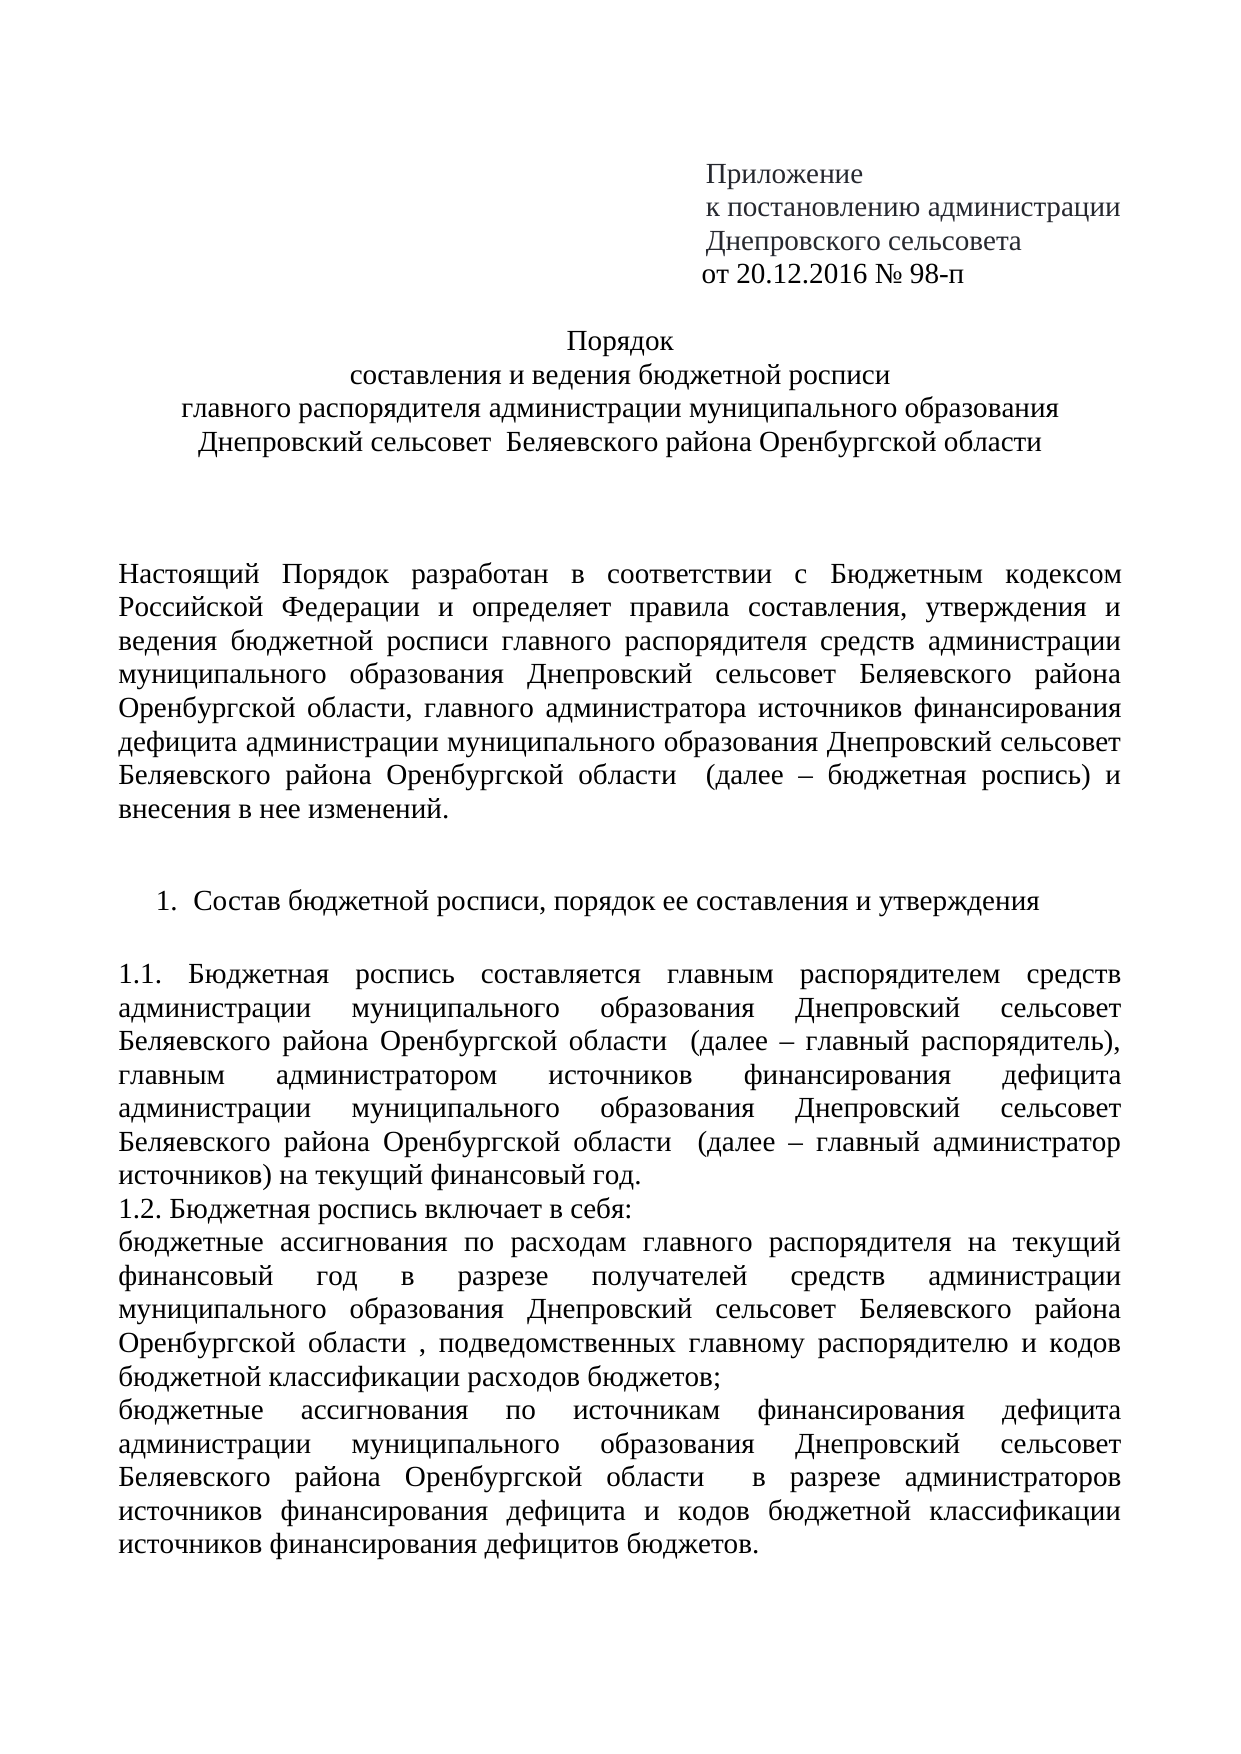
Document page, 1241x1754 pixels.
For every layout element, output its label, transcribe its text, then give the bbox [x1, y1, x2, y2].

text Приложение [706, 156, 1122, 189]
text от 20.12.2016 № 98-п [118, 256, 1122, 290]
text 1.1. Бюджетная роспись составляется главным распорядителем средств администрации муниципального образования Днепровский сельсовет Беляевского района Оренбургской области (далее – главный распорядитель), главным администратором источников финансирования дефицита администрации муниципального образования Днепровский сельсовет Беляевского района Оренбургской области (далее – главный администратор источников) на текущий финансовый год. [118, 956, 1122, 1191]
subtitle Состав бюджетной росписи, порядок ее составления и утверждения [156, 883, 1122, 916]
text Порядок составления и ведения бюджетной росписи главного распорядителя администрации муниципального образования Днепровский сельсовет Беляевского района Оренбургской области [118, 323, 1122, 458]
text к постановлению администрации Днепровского сельсовета [706, 189, 1122, 256]
text 1.2. Бюджетная роспись включает в себя: [118, 1191, 1122, 1224]
text бюджетные ассигнования по расходам главного распорядителя на текущий финансовый год в разрезе получателей средств администрации муниципального образования Днепровский сельсовет Беляевского района Оренбургской области , подведомственных главному распорядителю и кодов бюджетной классификации расходов бюджетов; [118, 1224, 1122, 1392]
text Настоящий Порядок разработан в соответствии с Бюджетным кодексом Российской Федерации и определяет правила составления, утверждения и ведения бюджетной росписи главного распорядителя средств администрации муниципального образования Днепровский сельсовет Беляевского района Оренбургской области, главного администратора источников финансирования дефицита администрации муниципального образования Днепровский сельсовет Беляевского района Оренбургской области (далее – бюджетная роспись) и внесения в нее изменений. [118, 556, 1122, 824]
text бюджетные ассигнования по источникам финансирования дефицита администрации муниципального образования Днепровский сельсовет Беляевского района Оренбургской области в разрезе администраторов источников финансирования дефицита и кодов бюджетной классификации источников финансирования дефицитов бюджетов. [118, 1392, 1122, 1560]
